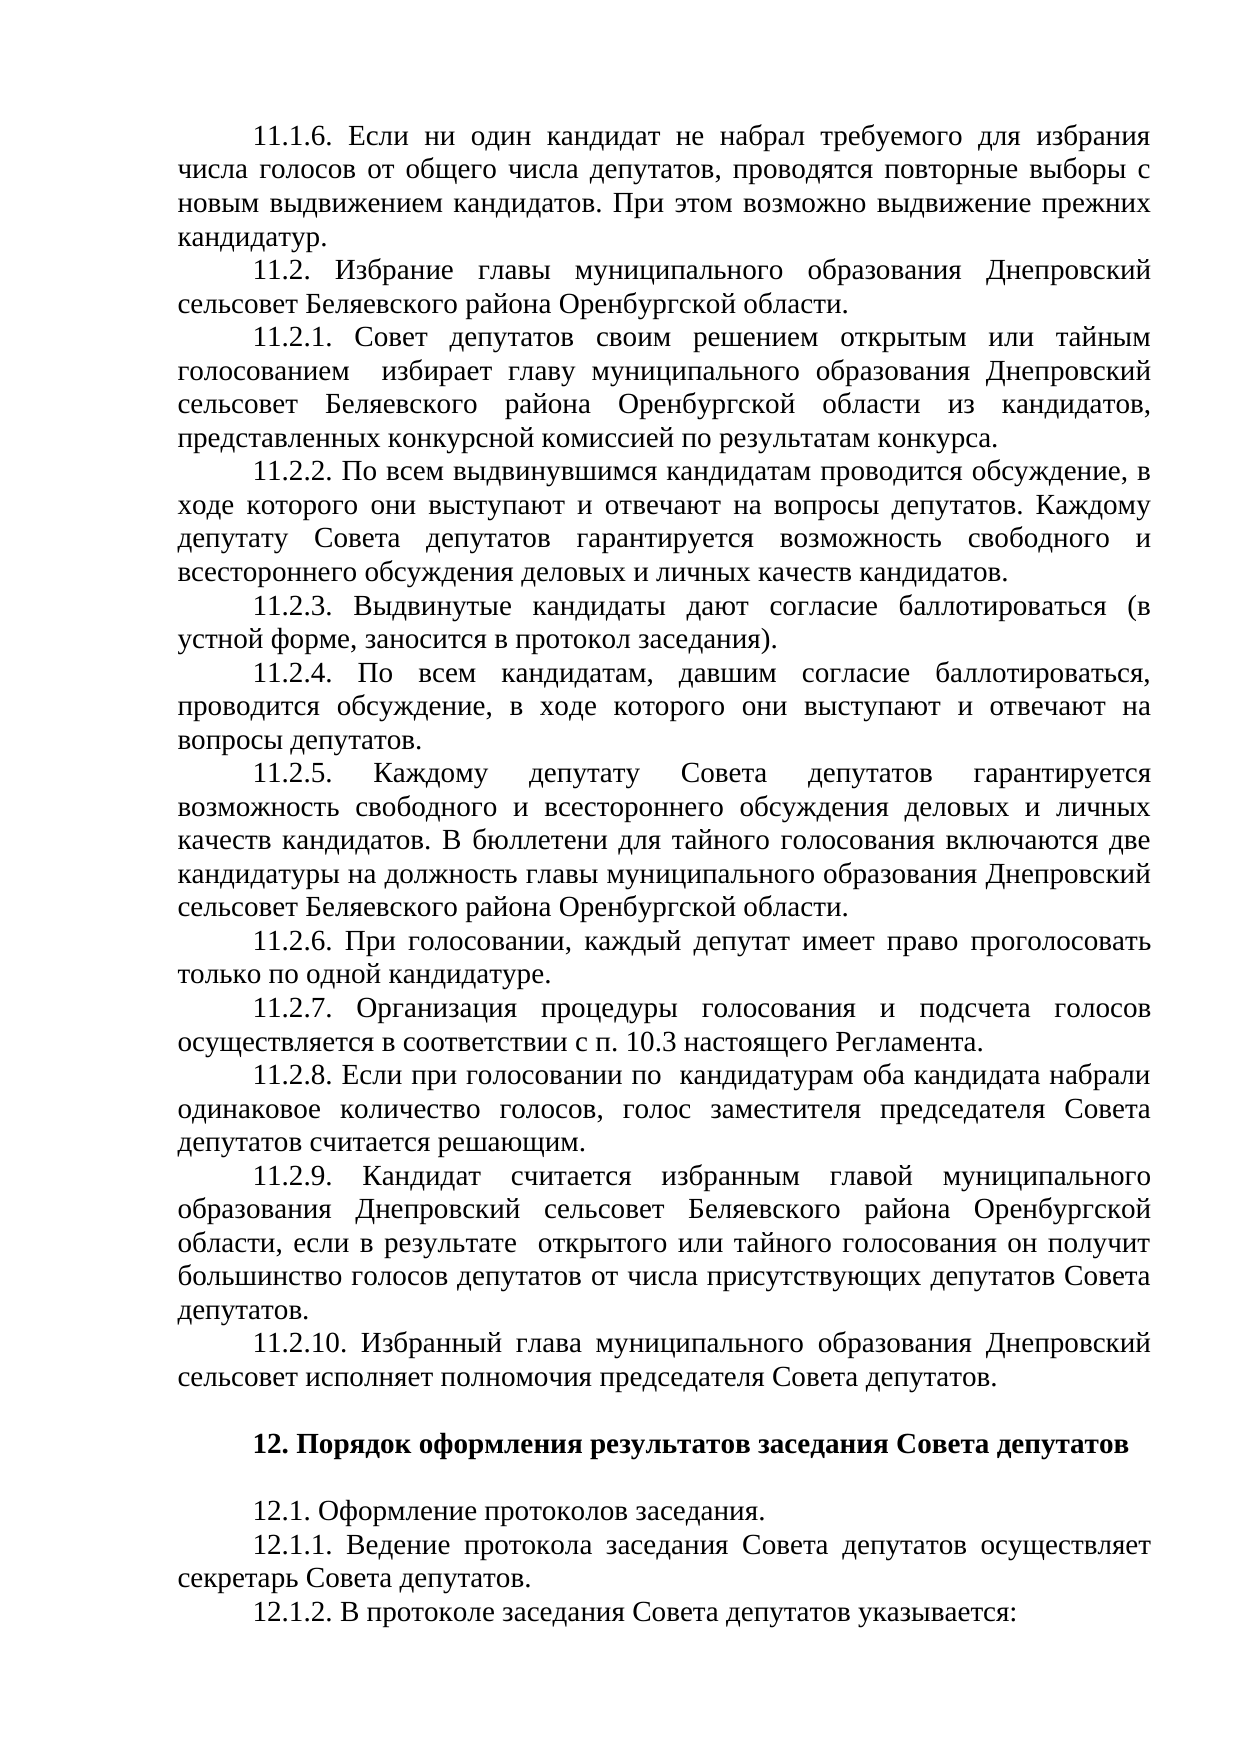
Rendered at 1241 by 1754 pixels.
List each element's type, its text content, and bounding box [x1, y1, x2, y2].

subtitle 12. Порядок оформления результатов заседания Совета депутатов [177, 1426, 1152, 1460]
text 12.1.2. В протоколе заседания Совета депутатов указывается: [177, 1594, 1152, 1627]
text 11.2.2. По всем выдвинувшимся кандидатам проводится обсуждение, в ходе которого они выступают и отвечают на вопросы депутатов. Каждому депутату Совета депутатов гарантируется возможность свободного и всестороннего обсуждения деловых и личных качеств кандидатов. [177, 453, 1152, 588]
text 11.2.8. Если при голосовании по кандидатурам оба кандидата набрали одинаковое количество голосов, голос заместителя председателя Совета депутатов считается решающим. [177, 1057, 1152, 1158]
text 11.2.4. По всем кандидатам, давшим согласие баллотироваться, проводится обсуждение, в ходе которого они выступают и отвечают на вопросы депутатов. [177, 655, 1152, 755]
text 12.1.1. Ведение протокола заседания Совета депутатов осуществляет секретарь Совета депутатов. [177, 1527, 1152, 1594]
text 12.1. Оформление протоколов заседания. [177, 1493, 1152, 1527]
text 11.2.1. Совет депутатов своим решением открытым или тайным голосованием избирает главу муниципального образования Днепровский сельсовет Беляевского района Оренбургской области из кандидатов, представленных конкурсной комиссией по результатам конкурса. [177, 319, 1152, 453]
text 11.2.10. Избранный глава муниципального образования Днепровский сельсовет исполняет полномочия председателя Совета депутатов. [177, 1326, 1152, 1393]
text 11.2.7. Организация процедуры голосования и подсчета голосов осуществляется в соответствии с п. 10.3 настоящего Регламента. [177, 990, 1152, 1057]
text 11.2.9. Кандидат считается избранным главой муниципального образования Днепровский сельсовет Беляевского района Оренбургской области, если в результате открытого или тайного голосования он получит большинство голосов депутатов от числа присутствующих депутатов Совета депутатов. [177, 1158, 1152, 1326]
text 11.2.5. Каждому депутату Совета депутатов гарантируется возможность свободного и всестороннего обсуждения деловых и личных качеств кандидатов. В бюллетени для тайного голосования включаются две кандидатуры на должность главы муниципального образования Днепровский сельсовет Беляевского района Оренбургской области. [177, 755, 1152, 923]
text 11.2. Избрание главы муниципального образования Днепровский сельсовет Беляевского района Оренбургской области. [177, 252, 1152, 319]
text 11.2.3. Выдвинутые кандидаты дают согласие баллотироваться (в устной форме, заносится в протокол заседания). [177, 588, 1152, 655]
text 11.2.6. При голосовании, каждый депутат имеет право проголосовать только по одной кандидатуре. [177, 923, 1152, 990]
text 11.1.6. Если ни один кандидат не набрал требуемого для избрания числа голосов от общего числа депутатов, проводятся повторные выборы с новым выдвижением кандидатов. При этом возможно выдвижение прежних кандидатур. [177, 118, 1152, 252]
